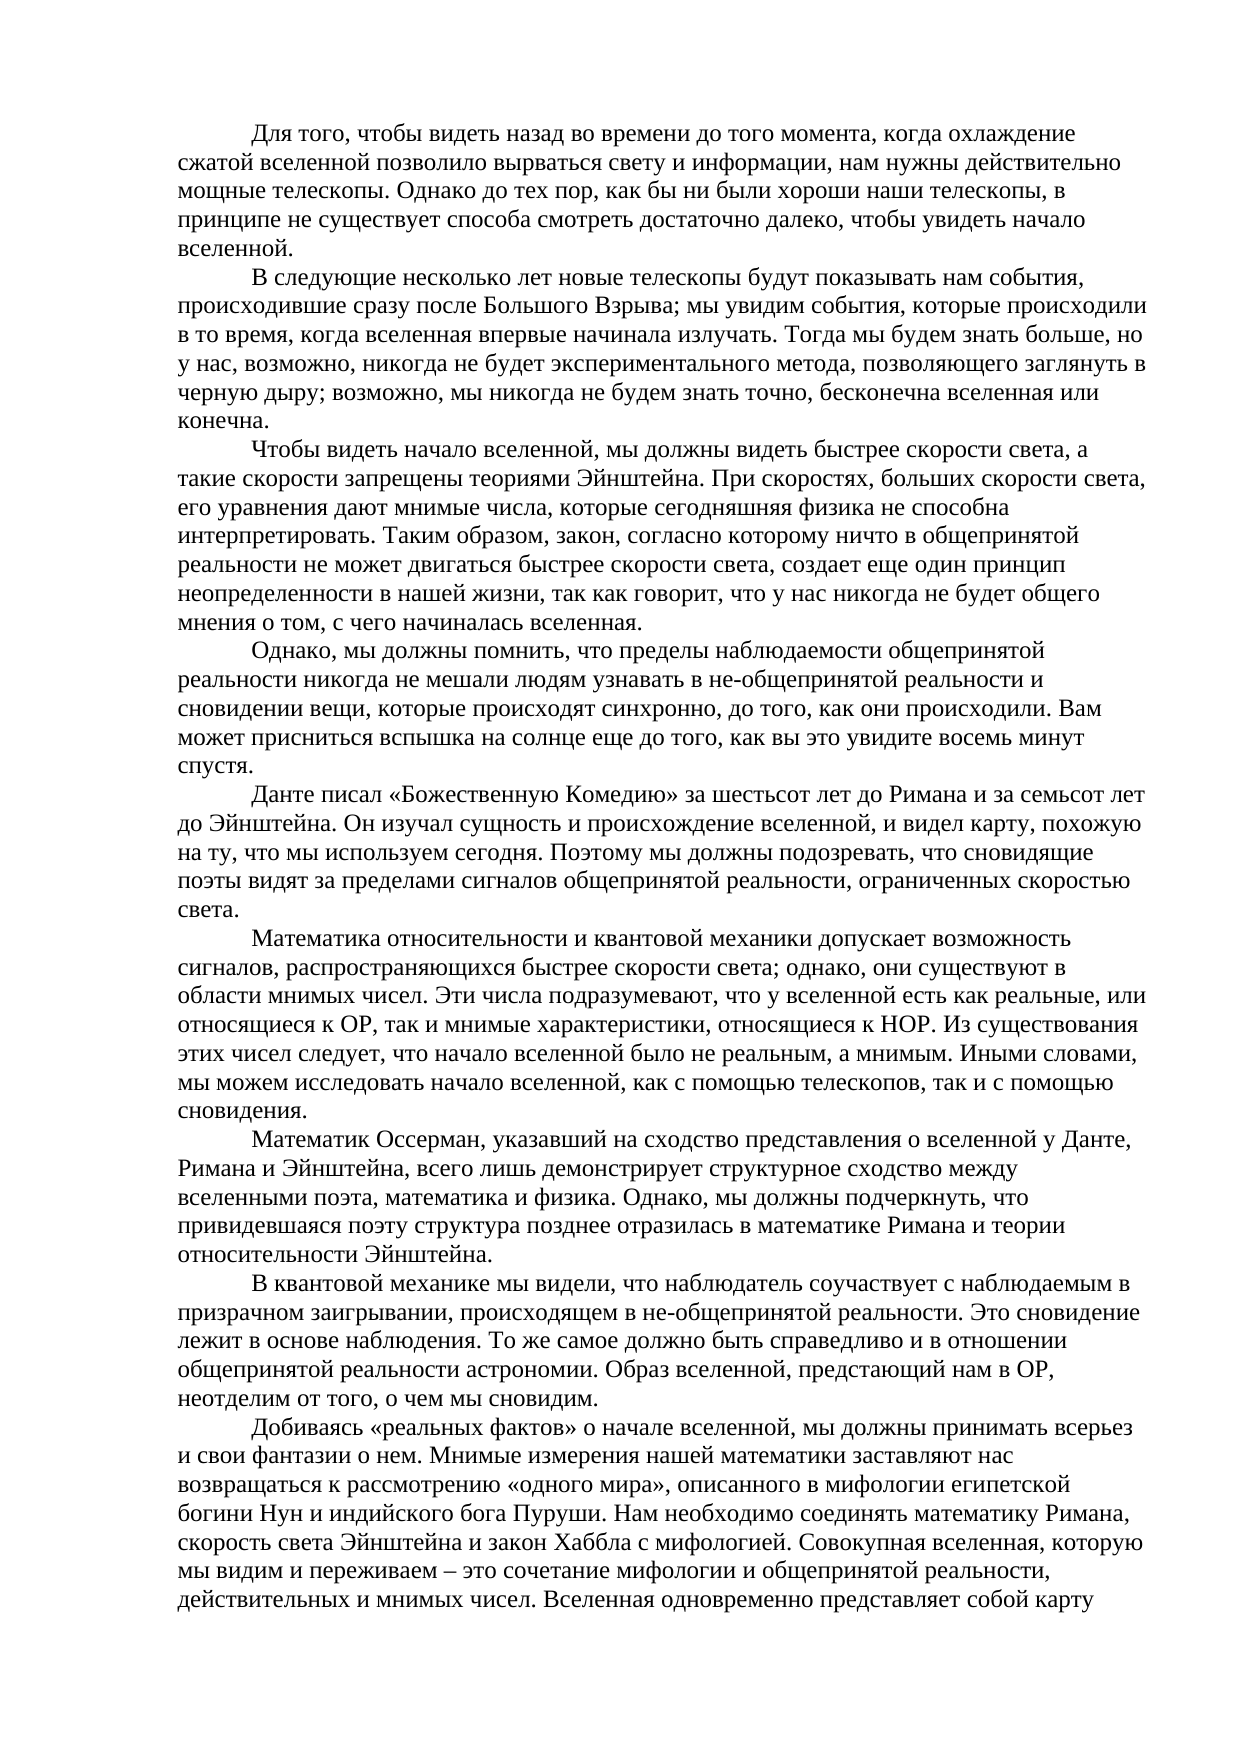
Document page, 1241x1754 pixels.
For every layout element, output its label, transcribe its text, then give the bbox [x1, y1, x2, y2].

text Математик Оссерман, указавший на сходство представления о вселенной у Данте, Римана и Эйнштейна, всего лишь демонстрирует структурное сходство между вселенными поэта, математика и физика. Однако, мы должны подчеркнуть, что привидевшаяся поэту структура позднее отразилась в математике Римана и теории относительности Эйнштейна. [177, 1124, 1152, 1268]
text Математика относительности и квантовой механики допускает возможность сигналов, распространяющихся быстрее скорости света; однако, они существуют в области мнимых чисел. Эти числа подразумевают, что у вселенной есть как реальные, или относящиеся к ОР, так и мнимые характеристики, относящиеся к НОР. Из существования этих чисел следует, что начало вселенной было не реальным, а мнимым. Иными словами, мы можем исследовать начало вселенной, как с помощью телескопов, так и с помощью сновидения. [177, 923, 1152, 1124]
text В квантовой механике мы видели, что наблюдатель соучаствует с наблюдаемым в призрачном заигрывании, происходящем в не-общепринятой реальности. Это сновидение лежит в основе наблюдения. То же самое должно быть справедливо и в отношении общепринятой реальности астрономии. Образ вселенной, предстающий нам в ОР, неотделим от того, о чем мы сновидим. [177, 1268, 1152, 1412]
text Данте писал «Божественную Комедию» за шестьсот лет до Римана и за семьсот лет до Эйнштейна. Он изучал сущность и происхождение вселенной, и видел карту, похожую на ту, что мы используем сегодня. Поэтому мы должны подозревать, что сновидящие поэты видят за пределами сигналов общепринятой реальности, ограниченных скоростью света. [177, 779, 1152, 923]
text Для того, чтобы видеть назад во времени до того момента, когда охлаждение сжатой вселенной позволило вырваться свету и информации, нам нужны действительно мощные телескопы. Однако до тех пор, как бы ни были хороши наши телескопы, в принципе не существует способа смотреть достаточно далеко, чтобы увидеть начало вселенной. [177, 118, 1152, 262]
text В следующие несколько лет новые телескопы будут показывать нам события, происходившие сразу после Большого Взрыва; мы увидим события, которые происходили в то время, когда вселенная впервые начинала излучать. Тогда мы будем знать больше, но у нас, возможно, никогда не будет экспериментального метода, позволяющего заглянуть в черную дыру; возможно, мы никогда не будем знать точно, бесконечна вселенная или конечна. [177, 262, 1152, 434]
text Чтобы видеть начало вселенной, мы должны видеть быстрее скорости света, а такие скорости запрещены теориями Эйнштейна. При скоростях, больших скорости света, его уравнения дают мнимые числа, которые сегодняшняя физика не способна интерпретировать. Таким образом, закон, согласно которому ничто в общепринятой реальности не может двигаться быстрее скорости света, создает еще один принцип неопределенности в нашей жизни, так как говорит, что у нас никогда не будет общего мнения о том, с чего начиналась вселенная. [177, 434, 1152, 636]
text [177, 1412, 1152, 1613]
text Однако, мы должны помнить, что пределы наблюдаемости общепринятой реальности никогда не мешали людям узнавать в не-общепринятой реальности и сновидении вещи, которые происходят синхронно, до того, как они происходили. Вам может присниться вспышка на солнце еще до того, как вы это увидите восемь минут спустя. [177, 636, 1152, 779]
